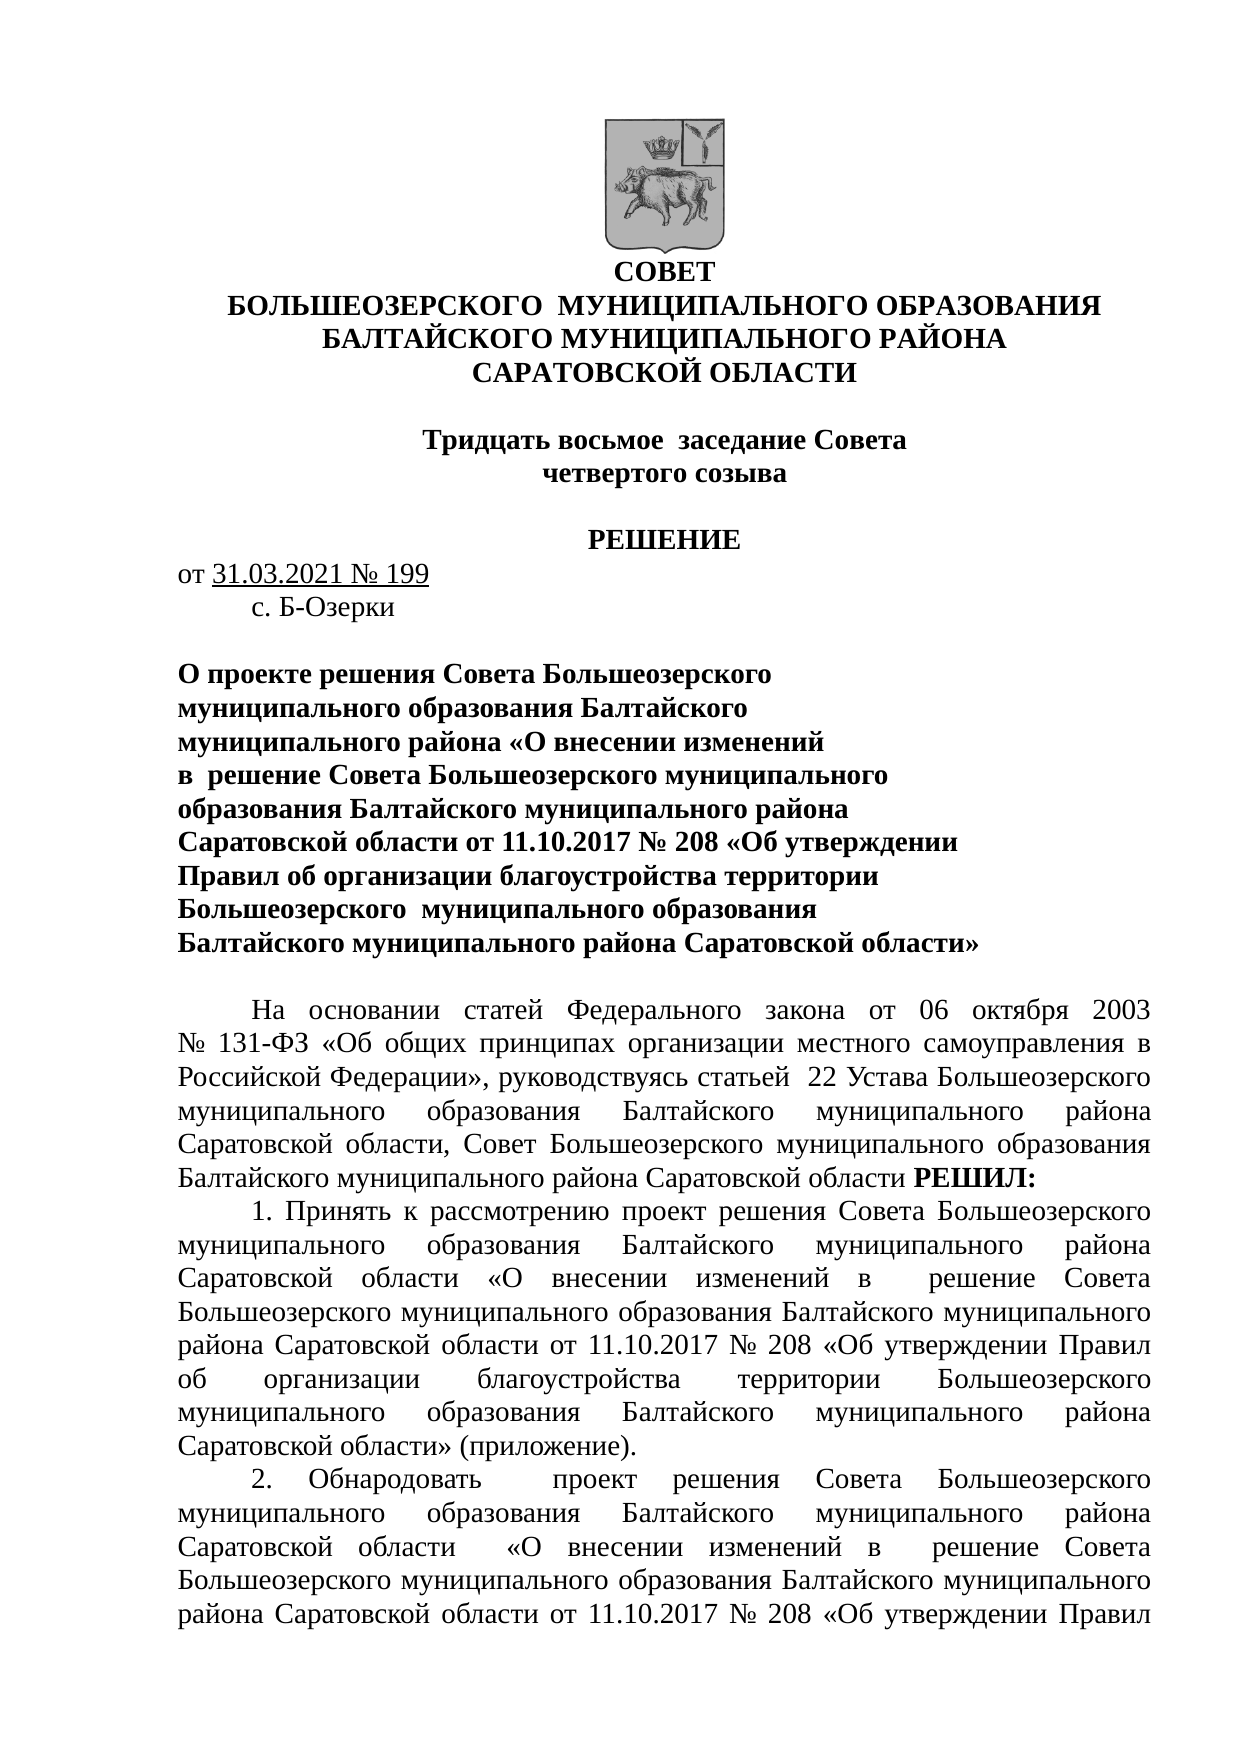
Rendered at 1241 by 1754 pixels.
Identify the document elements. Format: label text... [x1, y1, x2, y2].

picture [604, 118, 725, 254]
text Правил об организации благоустройства территории [177, 858, 1152, 891]
text РЕШЕНИЕ [177, 522, 1152, 556]
text На основании статей Федерального закона от 06 октября 2003 № 131-ФЗ «Об общих принципах организации местного самоуправления в Российской Федерации», руководствуясь статьей 22 Устава Большеозерского муниципального образования Балтайского муниципального района Саратовской области, Совет Большеозерского муниципального образования Балтайского муниципального района Саратовской области РЕШИЛ: [177, 992, 1152, 1193]
text Тридцать восьмое заседание Совета [177, 422, 1152, 455]
text Саратовской области от 11.10.2017 № 208 «Об утверждении [177, 824, 1152, 858]
text САРАТОВСКОЙ ОБЛАСТИ [177, 355, 1152, 388]
text с. Б-Озерки [177, 589, 1152, 623]
text 1. Принять к рассмотрению проект решения Совета Большеозерского муниципального образования Балтайского муниципального района Саратовской области «О внесении изменений в решение Совета Большеозерского муниципального образования Балтайского муниципального района Саратовской области от 11.10.2017 № 208 «Об утверждении Правил об организации благоустройства территории Большеозерского муниципального образования Балтайского муниципального района Саратовской области» (приложение). [177, 1193, 1152, 1462]
text Балтайского муниципального района Саратовской области» [177, 925, 1152, 958]
text в решение Совета Большеозерского муниципального [177, 757, 1152, 791]
text четвертого созыва [177, 455, 1152, 489]
text образования Балтайского муниципального района [177, 791, 1152, 824]
text О проекте решения Совета Большеозерского [177, 657, 1152, 690]
text муниципального образования Балтайского [177, 690, 1152, 724]
text СОВЕТ [177, 254, 1152, 288]
text от 31.03.2021 № 199 [177, 556, 1152, 589]
text БАЛТАЙСКОГО МУНИЦИПАЛЬНОГО РАЙОНА [177, 321, 1152, 355]
text муниципального района «О внесении изменений [177, 724, 1152, 757]
text БОЛЬШЕОЗЕРСКОГО МУНИЦИПАЛЬНОГО ОБРАЗОВАНИЯ [177, 288, 1152, 321]
text Большеозерского муниципального образования [177, 891, 1152, 925]
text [177, 1462, 1152, 1629]
